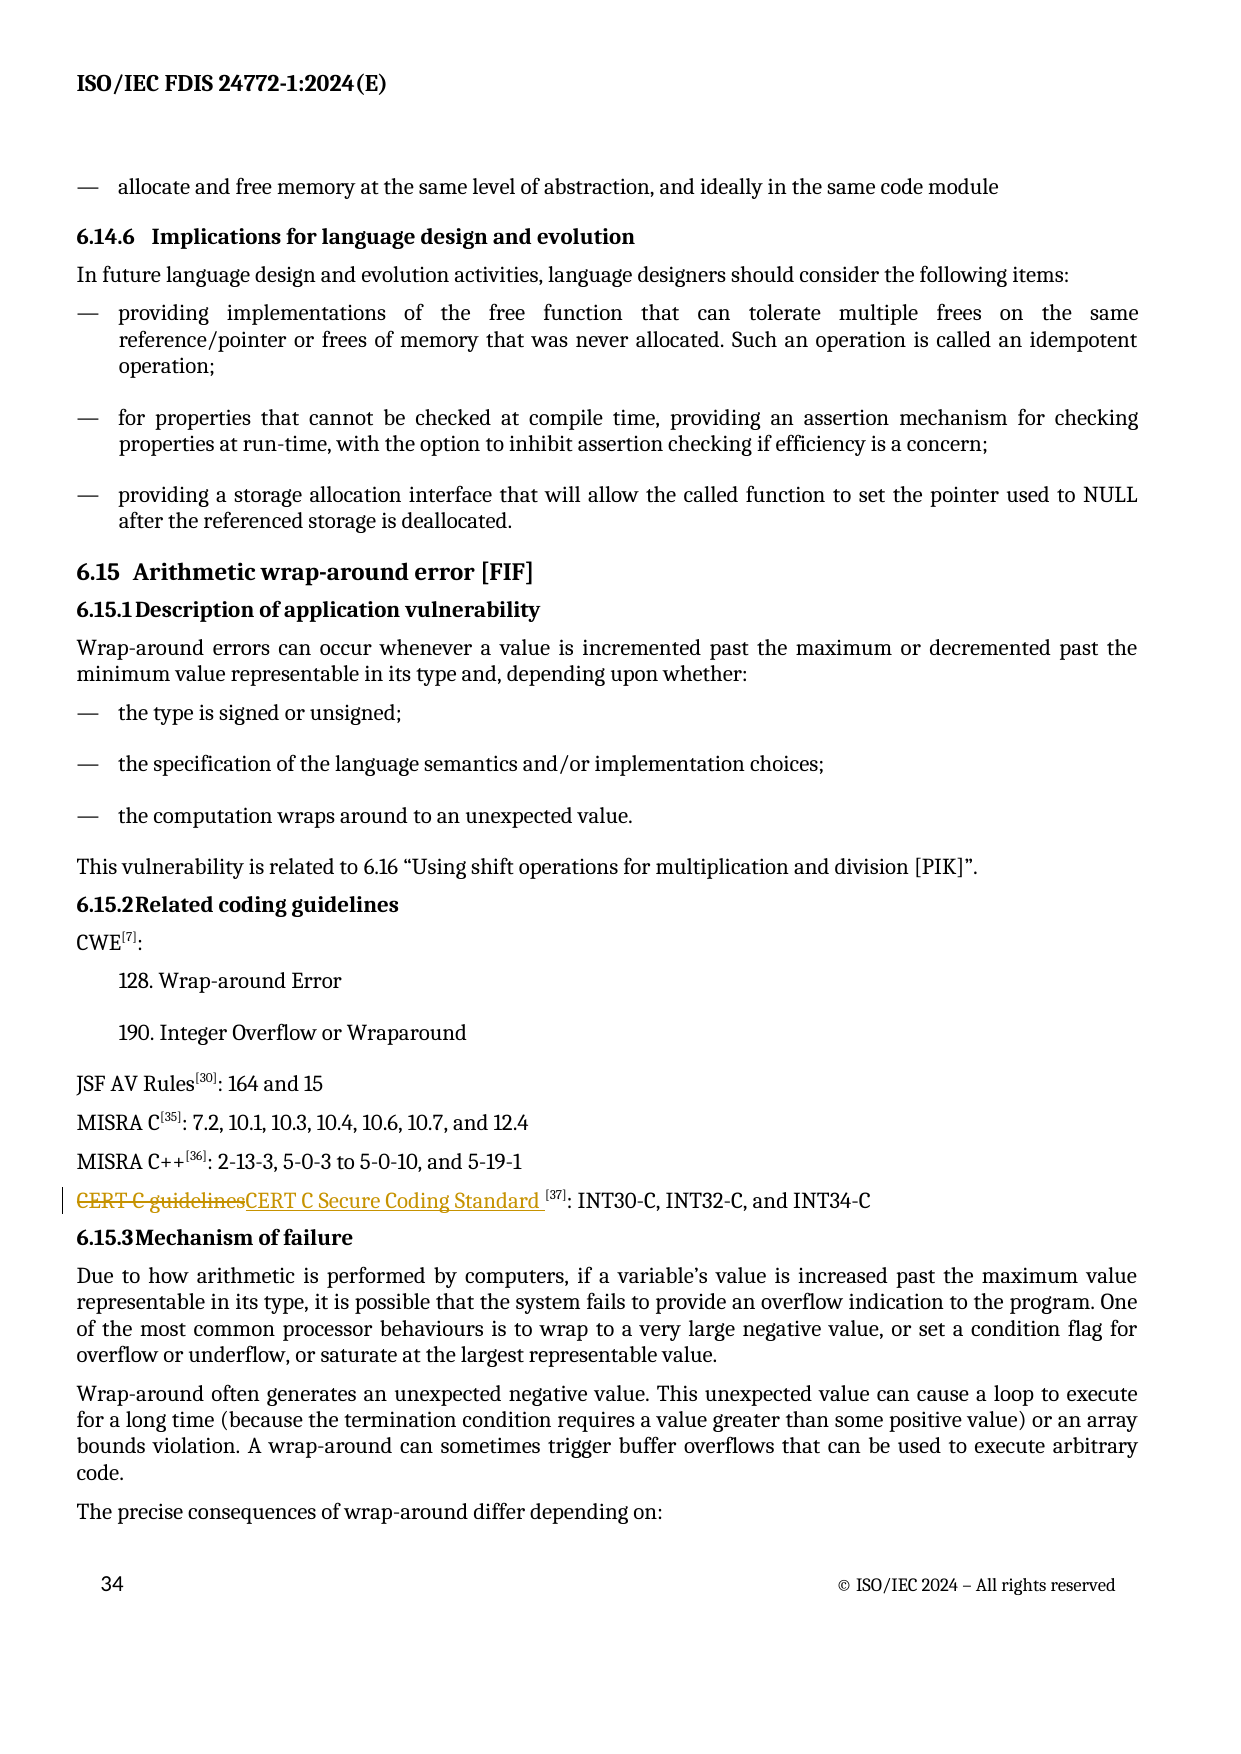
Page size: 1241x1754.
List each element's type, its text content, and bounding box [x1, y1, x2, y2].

subtitle Mechanism of failure [76, 1226, 1140, 1250]
text The precise consequences of wrap-around differ depending on: [76, 1498, 1140, 1525]
text CWE[7]: [76, 929, 1140, 956]
text In future language design and evolution activities, language designers should consider the following items: [76, 261, 1140, 288]
text This vulnerability is related to 6.16 “Using shift operations for multiplication and division [PIK]”. [76, 854, 1140, 880]
list — the type is signed or unsigned; [76, 700, 1140, 726]
text Wrap-around often generates an unexpected negative value. This unexpected value can cause a loop to execute for a long time (because the termination condition requires a value greater than some positive value) or an array bounds violation. A wrap-around can sometimes trigger buffer overflows that can be used to execute arbitrary code. [76, 1381, 1140, 1486]
list — providing implementations of the free function that can tolerate multiple frees on the same reference/pointer or frees of memory that was never allocated. Such an operation is called an idempotent operation; [76, 300, 1140, 379]
subtitle Arithmetic wrap-around error [FIF] [76, 560, 1140, 586]
list — the specification of the language semantics and/or implementation choices; [76, 751, 1140, 778]
subtitle Related coding guidelines [76, 893, 1140, 917]
text MISRA C[35]: 7.2, 10.1, 10.3, 10.4, 10.6, 10.7, and 12.4 [76, 1110, 1140, 1136]
list — allocate and free memory at the same level of abstraction, and ideally in the same code module [76, 173, 1140, 200]
list — the computation wraps around to an unexpected value. [76, 803, 1140, 829]
text 128. Wrap-around Error [118, 968, 1140, 994]
text 190. Integer Overflow or Wraparound [118, 1019, 1140, 1046]
text Wrap-around errors can occur whenever a value is incremented past the maximum or decremented past the minimum value representable in its type and, depending upon whether: [76, 635, 1140, 687]
text JSF AV Rules[30]: 164 and 15 [76, 1071, 1140, 1097]
list — for properties that cannot be checked at compile time, providing an assertion mechanism for checking properties at run-time, with the option to inhibit assertion checking if efficiency is a concern; [76, 404, 1140, 457]
subtitle Implications for language design and evolution [76, 225, 1140, 249]
list — providing a storage allocation interface that will allow the called function to set the pointer used to NULL after the referenced storage is deallocated. [76, 482, 1140, 535]
text MISRA C++[36]: 2-13-3, 5-0-3 to 5-0-10, and 5-19-1 [76, 1148, 1140, 1175]
text Due to how arithmetic is performed by computers, if a variable’s value is increased past the maximum value representable in its type, it is possible that the system fails to provide an overflow indication to the program. One of the most common processor behaviours is to wrap to a very large negative value, or set a condition flag for overflow or underflow, or saturate at the largest representable value. [76, 1263, 1140, 1368]
text [37]: INT30-C, INT32-C, and INT34-C [76, 1187, 1140, 1214]
subtitle Description of application vulnerability [76, 598, 1140, 622]
